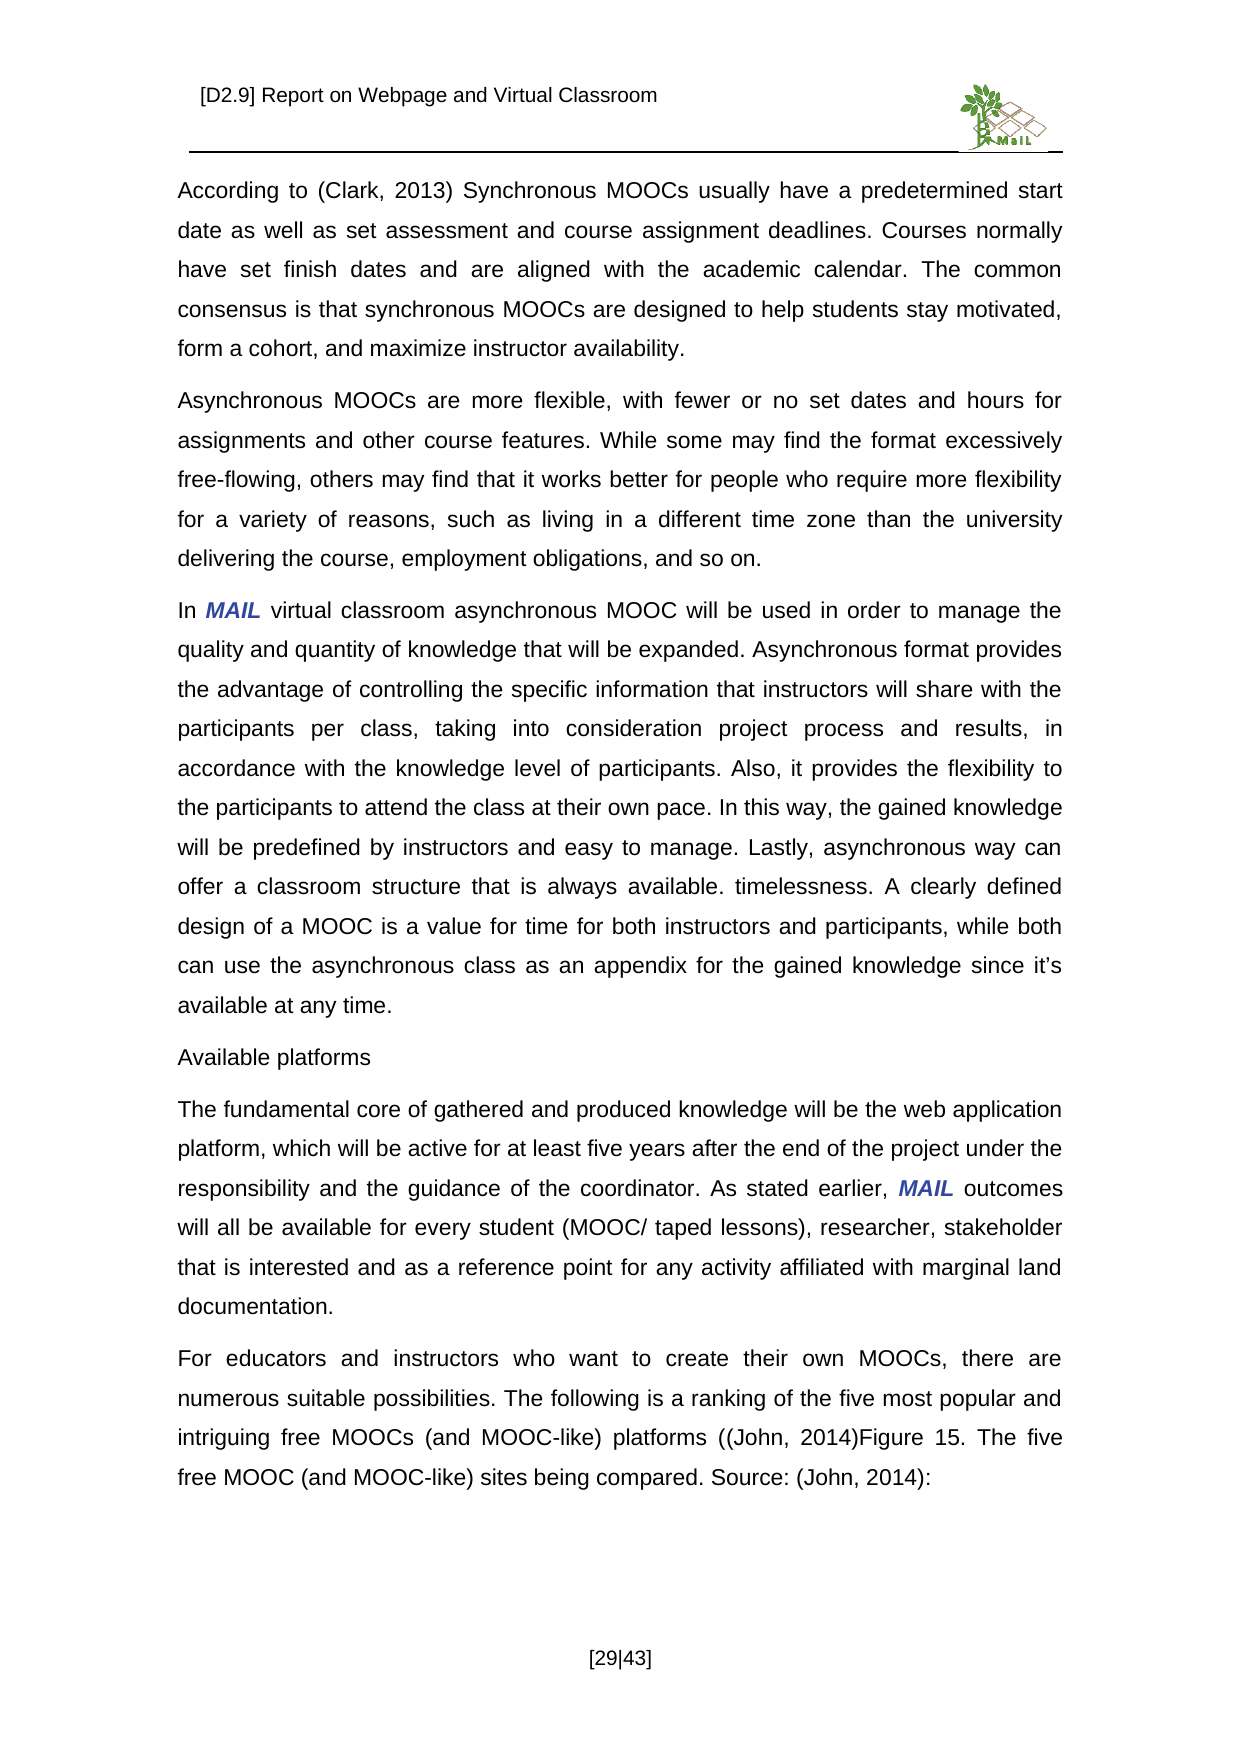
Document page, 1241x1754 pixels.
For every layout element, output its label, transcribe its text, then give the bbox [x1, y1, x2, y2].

text According to Synchronous MOOCs usually have a predetermined start date as well as set assessment and course assignment deadlines. Courses normally have set finish dates and are aligned with the academic calendar. The common consensus is that synchronous MOOCs are designed to help students stay motivated, form a cohort, and maximize instructor availability. [177, 177, 1063, 361]
text Asynchronous MOOCs are more flexible, with fewer or no set dates and hours for assignments and other course features. While some may find the format excessively free-flowing, others may find that it works better for people who require more flexibility for a variety of reasons, such as living in a different time zone than the university delivering the course, employment obligations, and so on. [177, 387, 1063, 571]
text The fundamental core of gathered and produced knowledge will be the web application platform, which will be active for at least five years after the end of the project under the responsibility and the guidance of the coordinator. As stated earlier, MAIL outcomes will all be available for every student (MOOC/ taped lessons), researcher, stakeholder that is interested and as a reference point for any activity affiliated with marginal land documentation. [177, 1096, 1063, 1319]
text For educators and instructors who want to create their own MOOCs, there are numerous suitable possibilities. The following is a ranking of the five most popular and intriguing free MOOCs (and MOOC-like) platforms (Figure 15. The five free MOOC (and MOOC-like) sites being compared. Source: : [177, 1345, 1063, 1490]
text Available platforms [177, 1044, 1063, 1070]
picture [958, 82, 1049, 152]
text In MAIL virtual classroom asynchronous MOOC will be used in order to manage the quality and quantity of knowledge that will be expanded. Asynchronous format provides the advantage of controlling the specific information that instructors will share with the participants per class, taking into consideration project process and results, in accordance with the knowledge level of participants. Also, it provides the flexibility to the participants to attend the class at their own pace. In this way, the gained knowledge will be predefined by instructors and easy to manage. Lastly, asynchronous way can offer a classroom structure that is always available. timelessness. A clearly defined design of a MOOC is a value for time for both instructors and participants, while both can use the asynchronous class as an appendix for the gained knowledge since it’s available at any time. [177, 597, 1063, 1018]
